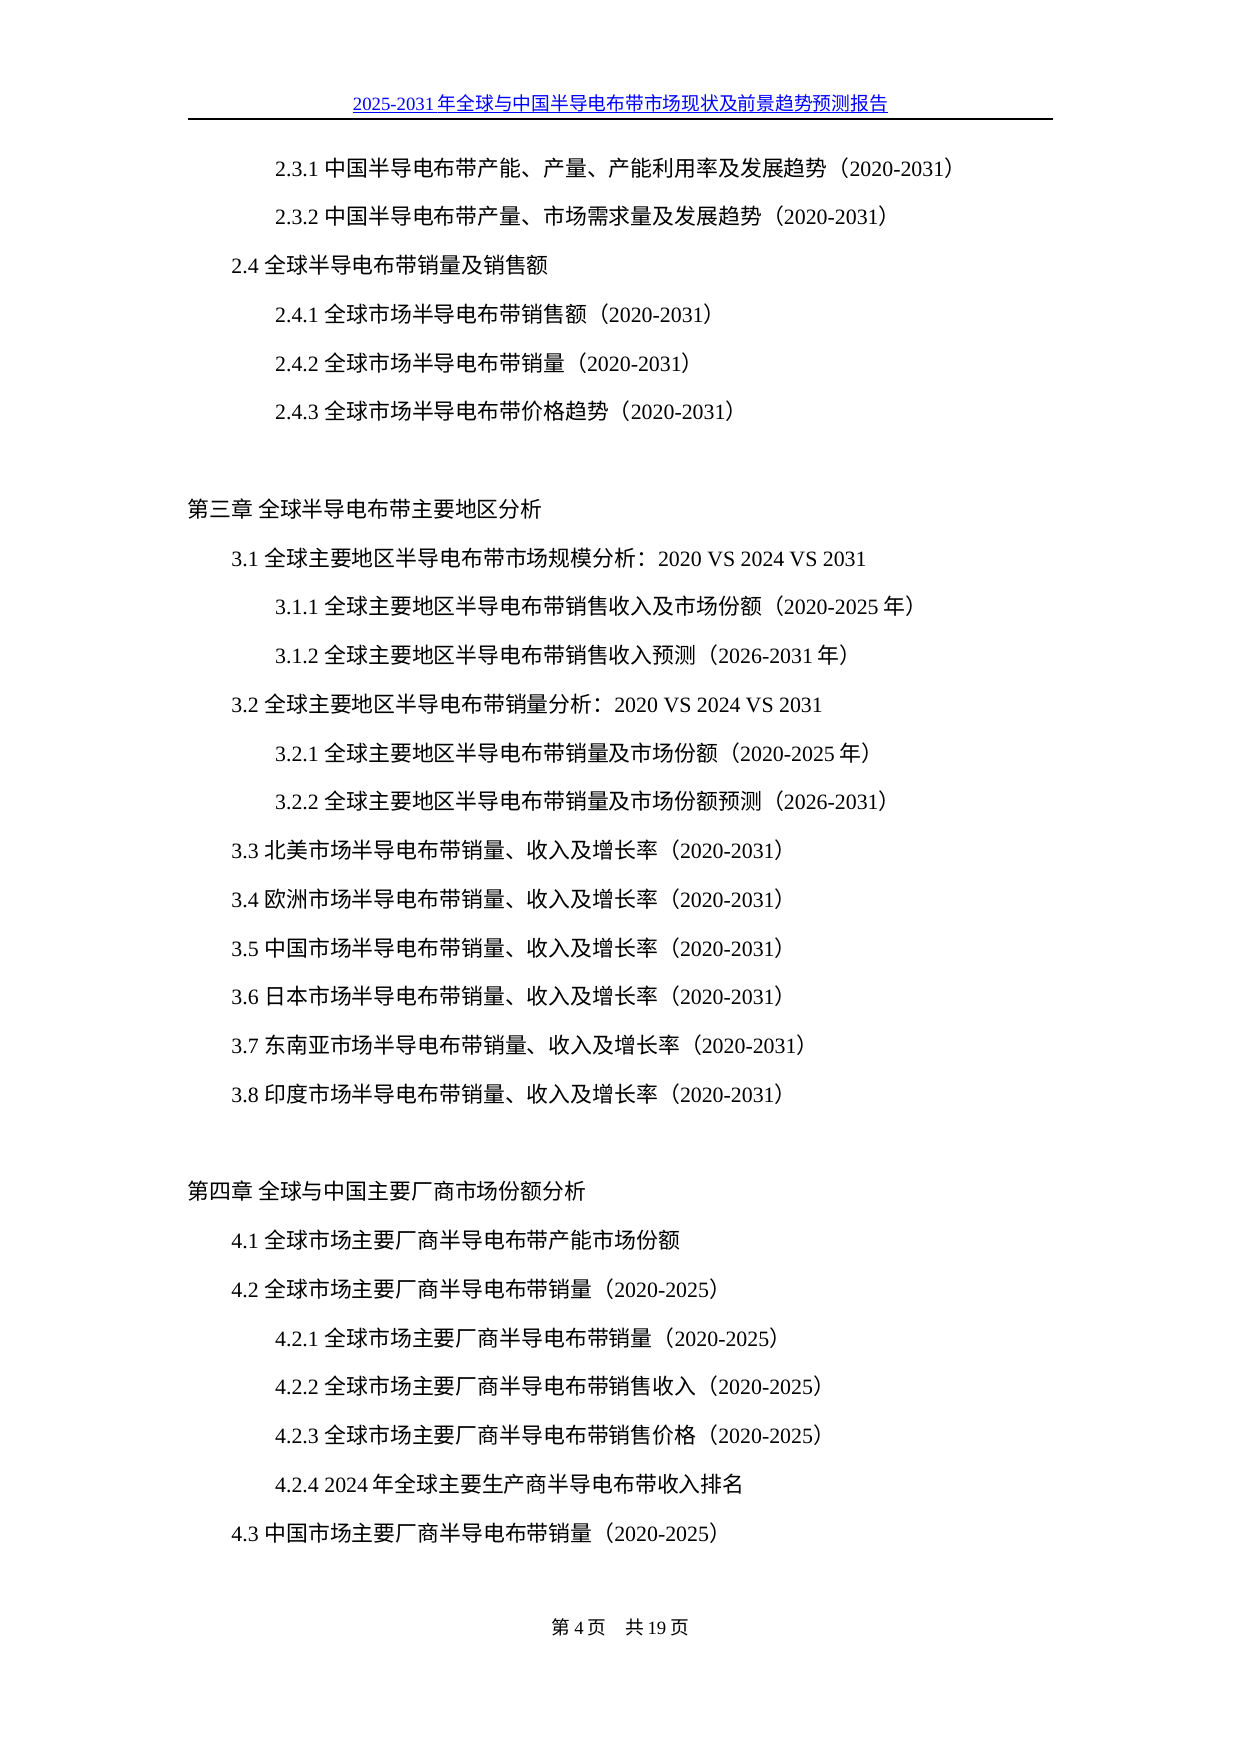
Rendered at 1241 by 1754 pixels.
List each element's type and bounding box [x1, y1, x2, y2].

text [187, 150, 1053, 1548]
